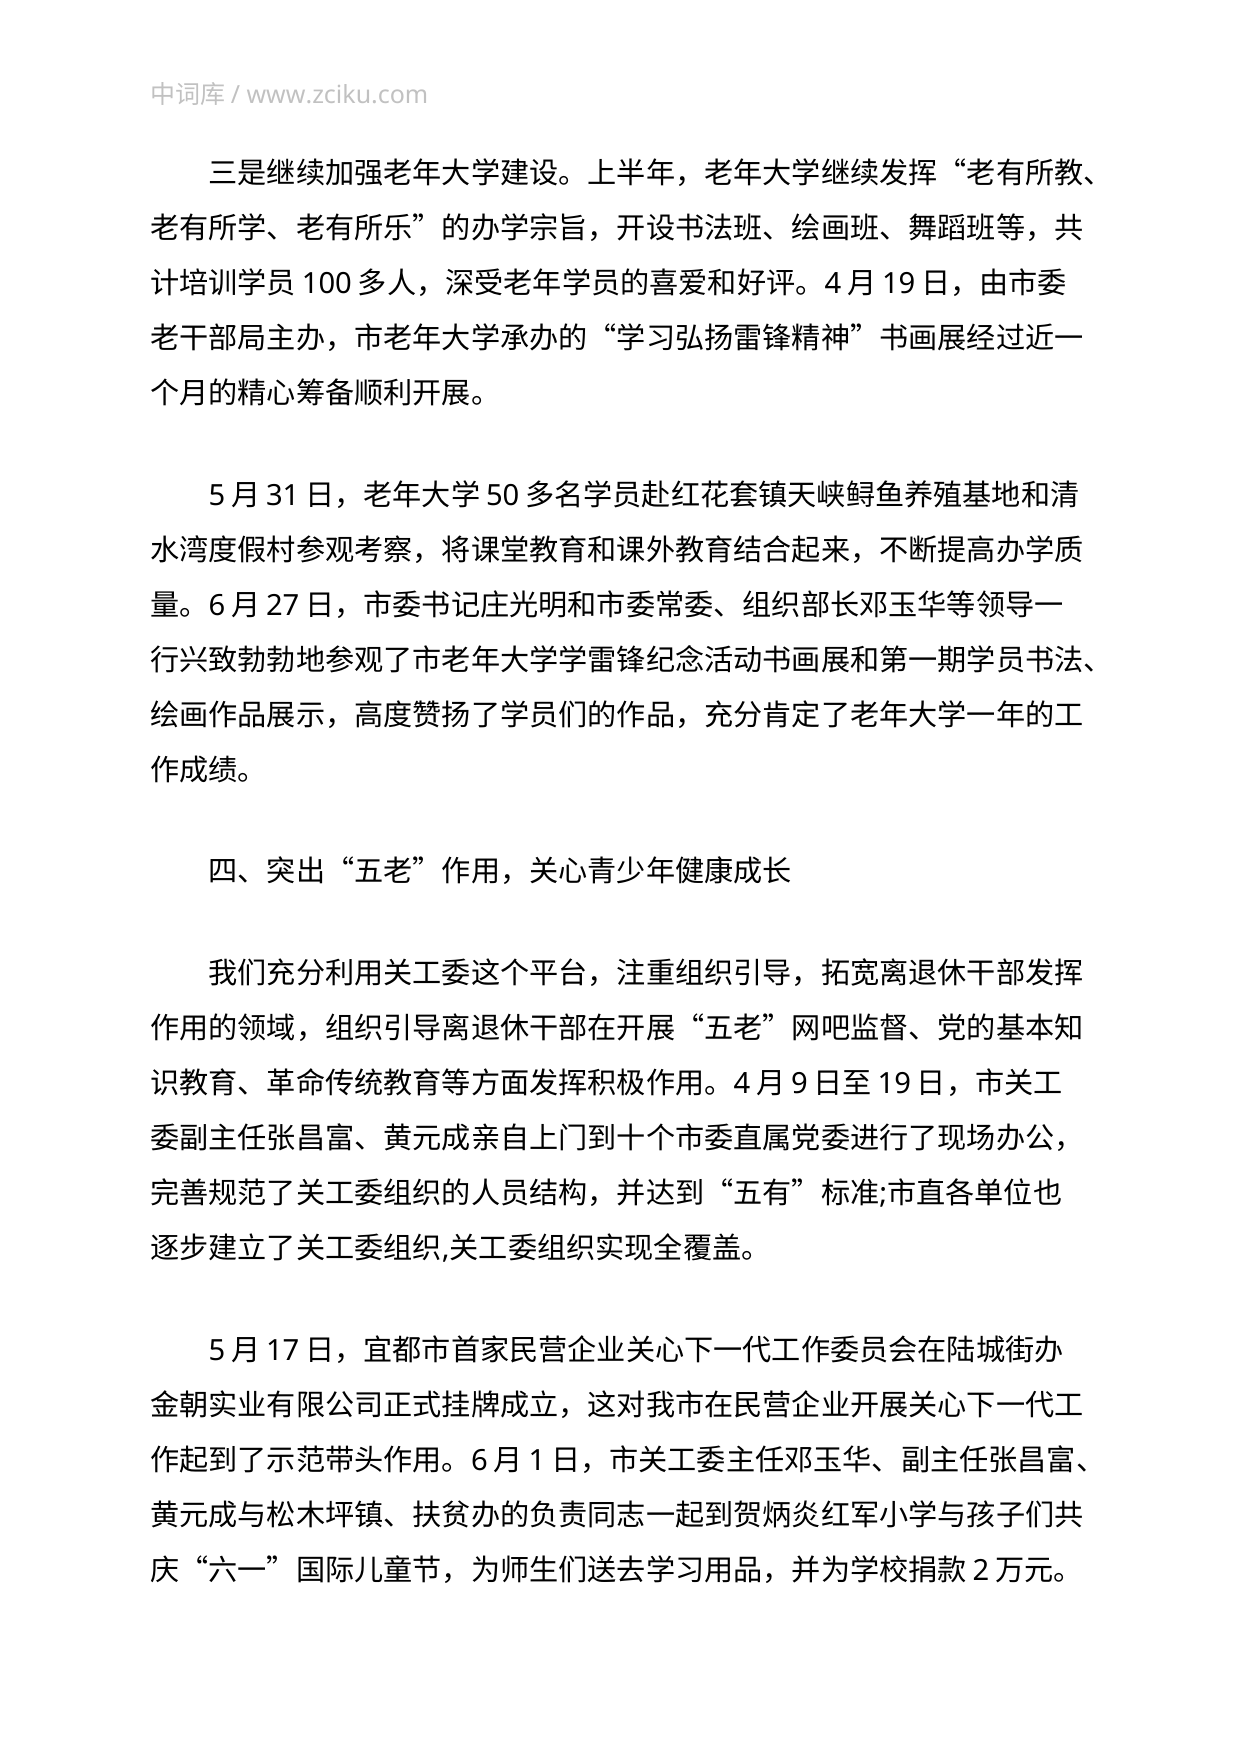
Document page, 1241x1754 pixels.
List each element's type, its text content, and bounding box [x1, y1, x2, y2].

text 5月31日，老年大学50多名学员赴红花套镇天峡鲟鱼养殖基地和清水湾度假村参观考察，将课堂教育和课外教育结合起来，不断提高办学质量。6月27日，市委书记庄光明和市委常委、组织部长邓玉华等领导一行兴致勃勃地参观了市老年大学学雷锋纪念活动书画展和第一期学员书法、绘画作品展示，高度赞扬了学员们的作品，充分肯定了老年大学一年的工作成绩。 [150, 471, 1090, 788]
text 四、突出“五老”作用，关心青少年健康成长 [150, 848, 1090, 890]
text 三是继续加强老年大学建设。上半年，老年大学继续发挥“老有所教、老有所学、老有所乐”的办学宗旨，开设书法班、绘画班、舞蹈班等，共计培训学员100多人，深受老年学员的喜爱和好评。4月19日，由市委老干部局主办，市老年大学承办的“学习弘扬雷锋精神”书画展经过近一个月的精心筹备顺利开展。 [150, 150, 1090, 412]
text 我们充分利用关工委这个平台，注重组织引导，拓宽离退休干部发挥作用的领域，组织引导离退休干部在开展“五老”网吧监督、党的基本知识教育、革命传统教育等方面发挥积极作用。4月9日至19日，市关工委副主任张昌富、黄元成亲自上门到十个市委直属党委进行了现场办公，完善规范了关工委组织的人员结构，并达到“五有”标准;市直各单位也逐步建立了关工委组织,关工委组织实现全覆盖。 [150, 950, 1090, 1267]
text 5月17日，宜都市首家民营企业关心下一代工作委员会在陆城街办金朝实业有限公司正式挂牌成立，这对我市在民营企业开展关心下一代工作起到了示范带头作用。6月1日，市关工委主任邓玉华、副主任张昌富、黄元成与松木坪镇、扶贫办的负责同志一起到贺炳炎红军小学与孩子们共庆“六一”国际儿童节，为师生们送去学习用品，并为学校捐款2万元。 [150, 1326, 1090, 1588]
